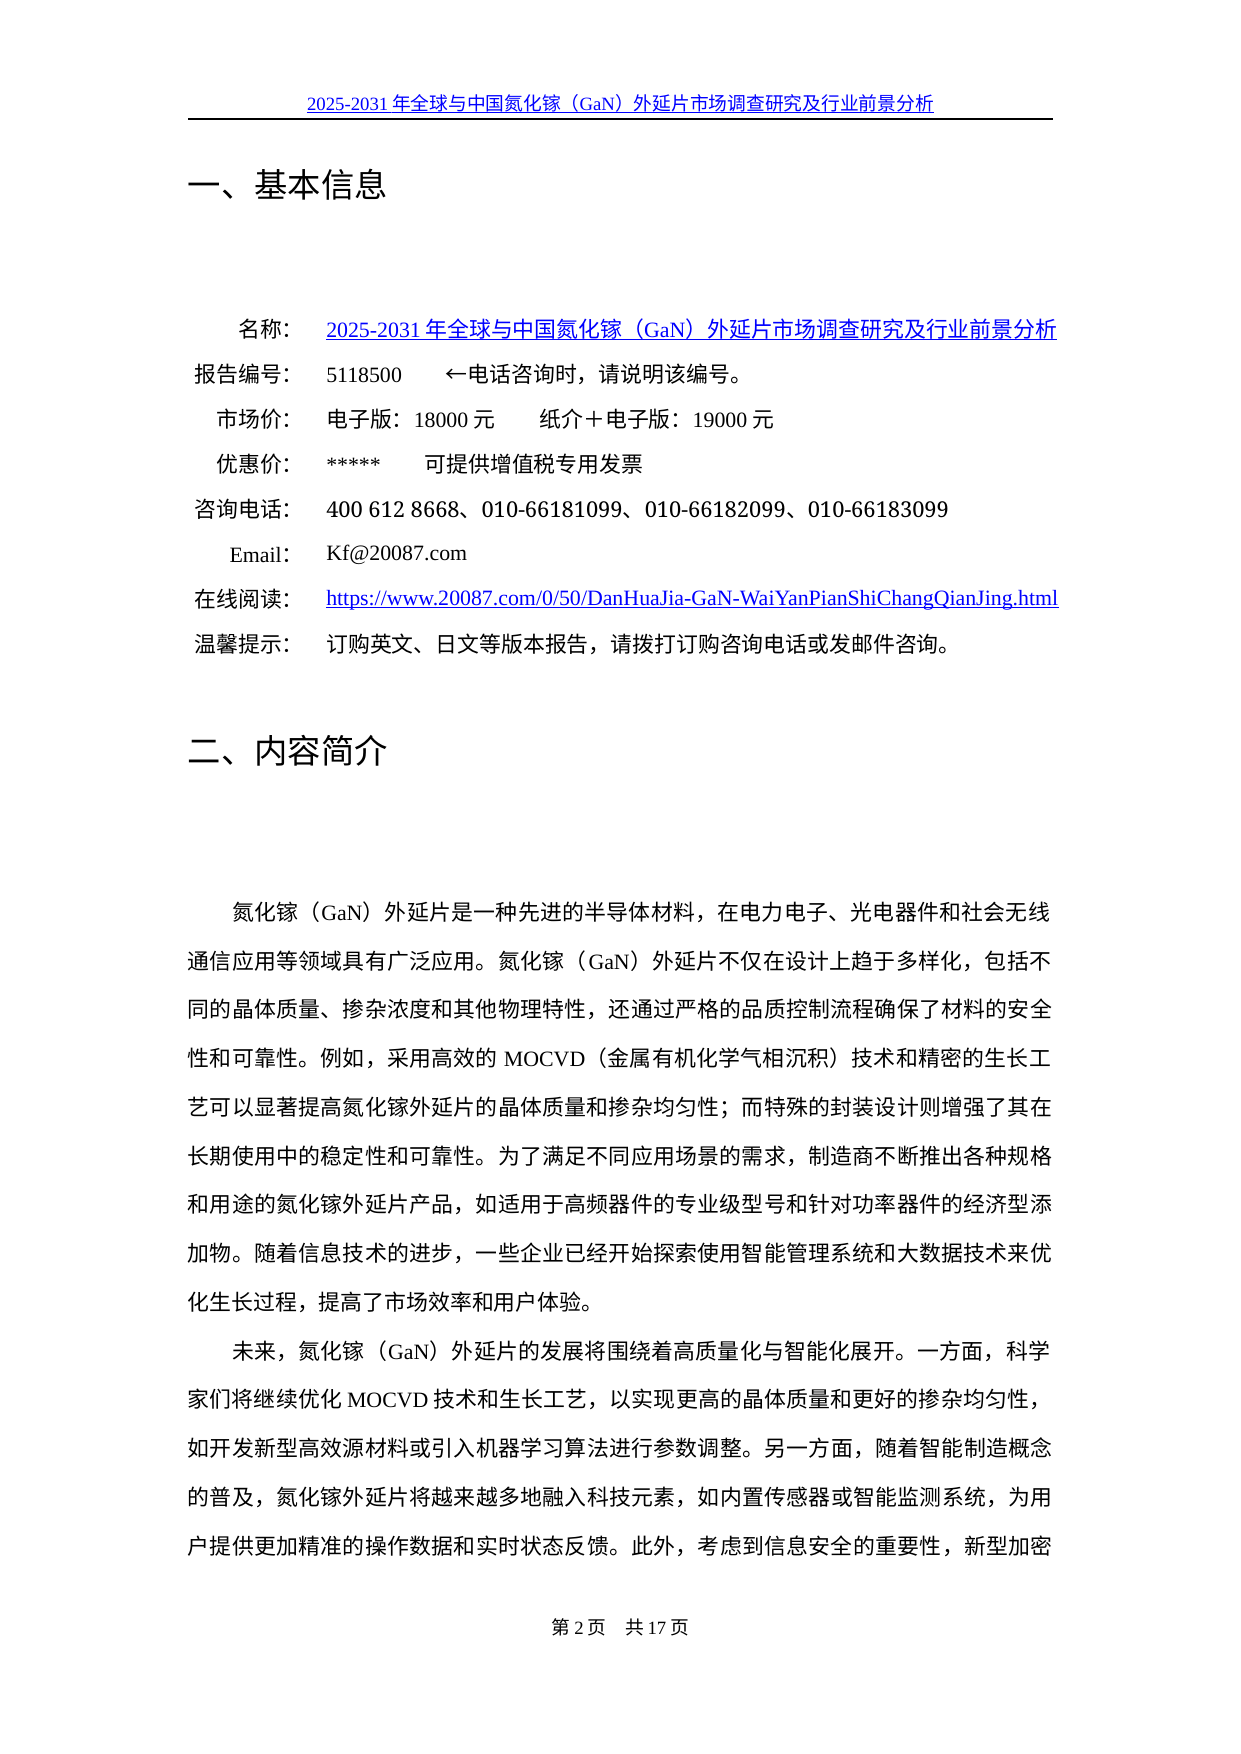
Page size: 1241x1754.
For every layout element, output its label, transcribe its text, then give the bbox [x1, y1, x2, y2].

table_cell 咨询电话： [167, 492, 315, 537]
table_cell 温馨提示： [167, 627, 315, 672]
table_cell 在线阅读： [167, 582, 315, 627]
table_cell 5118500 ←电话咨询时，请说明该编号。 [315, 357, 1073, 402]
table_cell 优惠价： [167, 447, 315, 492]
table_cell 400 612 8668、010-66181099、010-66182099、010-66183099 [315, 492, 1073, 537]
title 一、基本信息 [187, 150, 1053, 215]
table_cell ***** 可提供增值税专用发票 [315, 447, 1073, 492]
table_cell 报告编号： [167, 357, 315, 402]
table_cell 电子版：18000 元 纸介＋电子版：19000 元 [315, 402, 1073, 447]
table_cell [315, 582, 1073, 627]
title 二、内容简介 [187, 717, 1053, 782]
table_cell Kf@20087.com [315, 537, 1073, 582]
table_cell 订购英文、日文等版本报告，请拨打订购咨询电话或发邮件咨询。 [315, 627, 1073, 672]
table_header 名称： [167, 312, 315, 357]
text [187, 894, 1053, 1561]
table_cell Email： [167, 537, 315, 582]
table_cell 市场价： [167, 402, 315, 447]
table_header 2025-2031年全球与中国氮化镓（GaN）外延片市场调查研究及行业前景分析 [315, 312, 1073, 357]
